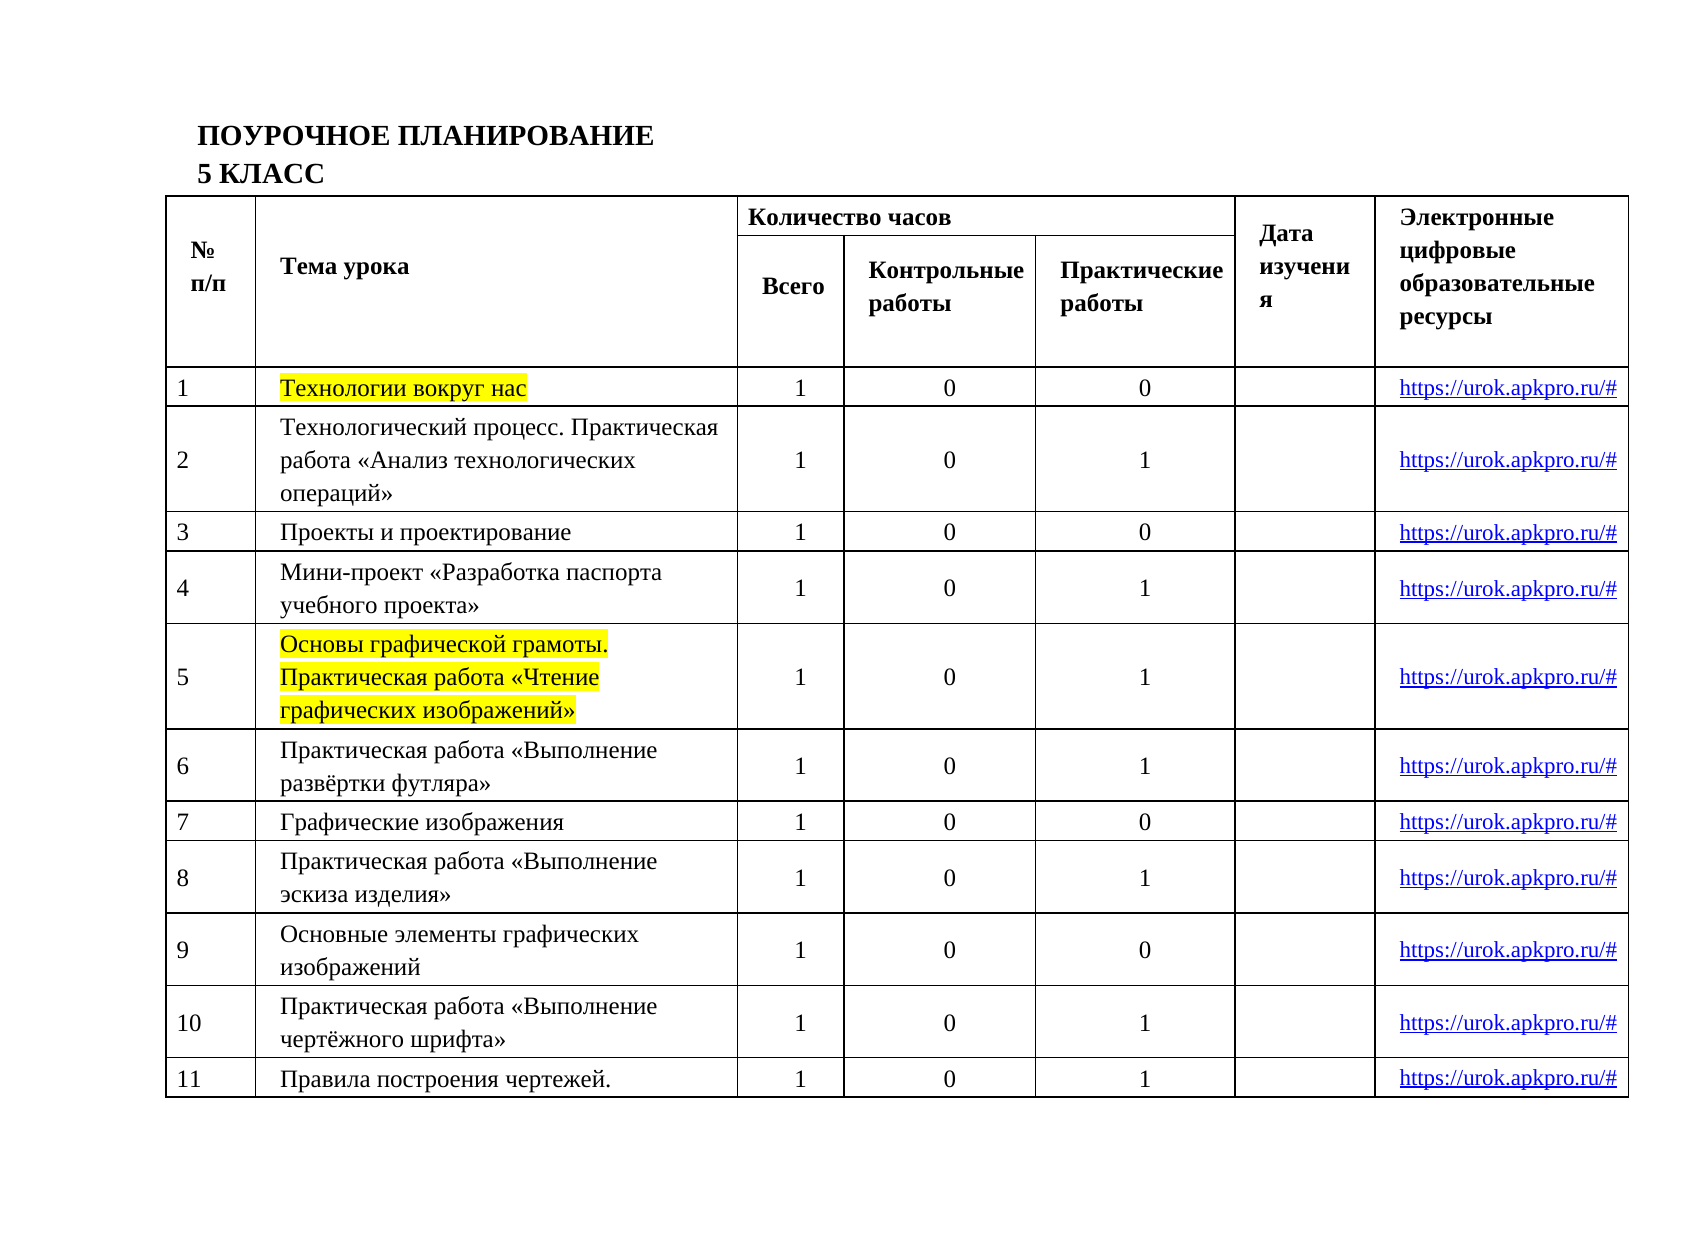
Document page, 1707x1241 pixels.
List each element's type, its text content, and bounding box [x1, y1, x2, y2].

table_cell [1236, 552, 1374, 622]
table_header Количество часов [738, 197, 1234, 234]
table_cell 1 [738, 368, 843, 405]
text 5 КЛАСС [190, 157, 1618, 190]
table_cell 3 [167, 512, 255, 550]
table_cell 1 [738, 512, 843, 550]
table_cell 1 [738, 624, 843, 728]
table_cell 1 [738, 552, 843, 622]
table_cell https://urok.apkpro.ru/# [1376, 730, 1628, 800]
table_cell 1 [738, 407, 843, 511]
table_cell 0 [1036, 802, 1234, 840]
table_cell 9 [167, 914, 255, 984]
table_cell 4 [167, 552, 255, 622]
table_cell Технологии вокруг нас [256, 368, 737, 405]
table_cell 1 [738, 1058, 843, 1096]
table_cell https://urok.apkpro.ru/# [1376, 552, 1628, 622]
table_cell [256, 1058, 737, 1096]
table_cell Мини-проект «Разработка паспорта учебного проекта» [256, 552, 737, 622]
table_cell 1 [1036, 730, 1234, 800]
table_cell 0 [845, 914, 1035, 984]
table_cell 6 [167, 730, 255, 800]
table_cell https://urok.apkpro.ru/# [1376, 407, 1628, 511]
table_cell 1 [738, 841, 843, 912]
table_cell Всего [738, 236, 843, 366]
table_cell 0 [1036, 512, 1234, 550]
table_cell 0 [845, 802, 1035, 840]
table_cell Контрольные работы [845, 236, 1035, 366]
table_cell [1236, 730, 1374, 800]
table_cell https://urok.apkpro.ru/# [1376, 512, 1628, 550]
table_cell https://urok.apkpro.ru/# [1376, 624, 1628, 728]
table_cell 0 [1036, 914, 1234, 984]
table_cell [1236, 914, 1374, 984]
table_cell [1236, 624, 1374, 728]
table_cell 0 [845, 512, 1035, 550]
table_cell 8 [167, 841, 255, 912]
table_cell Основы графической грамоты. Практическая работа «Чтение графических изображений» [256, 624, 737, 728]
table_cell 0 [845, 841, 1035, 912]
table_cell [1236, 802, 1374, 840]
table_cell 1 [738, 802, 843, 840]
table_cell [1236, 986, 1374, 1057]
table_cell 1 [738, 986, 843, 1057]
table_header № п/п [167, 197, 255, 366]
table_cell [1236, 512, 1374, 550]
table_cell 1 [1036, 552, 1234, 622]
table_header Дата изучения [1236, 197, 1374, 366]
table_cell 5 [167, 624, 255, 728]
table_cell https://urok.apkpro.ru/# [1376, 914, 1628, 984]
table_cell Практическая работа «Выполнение чертёжного шрифта» [256, 986, 737, 1057]
table_cell 10 [167, 986, 255, 1057]
table_cell Практическая работа «Выполнение развёртки футляра» [256, 730, 737, 800]
table_cell 2 [167, 407, 255, 511]
table_cell 1 [1036, 1058, 1234, 1096]
table_header Тема урока [256, 197, 737, 366]
table_cell 0 [845, 986, 1035, 1057]
table_cell 0 [845, 552, 1035, 622]
table_cell 1 [1036, 407, 1234, 511]
table_cell https://urok.apkpro.ru/# [1376, 986, 1628, 1057]
table_cell Технологический процесс. Практическая работа «Анализ технологических операций» [256, 407, 737, 511]
table_cell 1 [1036, 624, 1234, 728]
table_cell https://urok.apkpro.ru/# [1376, 368, 1628, 405]
text ПОУРОЧНОЕ ПЛАНИРОВАНИЕ [190, 118, 1618, 152]
table_cell https://urok.apkpro.ru/# [1376, 802, 1628, 840]
table_cell 0 [845, 730, 1035, 800]
table_header Электронные цифровые образовательные ресурсы [1376, 197, 1628, 366]
table_cell [1236, 1058, 1374, 1096]
table_cell [1236, 841, 1374, 912]
table_cell 1 [1036, 986, 1234, 1057]
table_cell 1 [167, 368, 255, 405]
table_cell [1376, 1058, 1628, 1096]
table_cell 7 [167, 802, 255, 840]
table_cell 0 [845, 624, 1035, 728]
table_cell 0 [845, 1058, 1035, 1096]
table_cell 1 [738, 914, 843, 984]
table_cell Практические работы [1036, 236, 1234, 366]
table_cell 1 [738, 730, 843, 800]
table_cell 0 [845, 368, 1035, 405]
table_cell 0 [845, 407, 1035, 511]
table_cell Графические изображения [256, 802, 737, 840]
table_cell 11 [167, 1058, 255, 1096]
table_cell Проекты и проектирование [256, 512, 737, 550]
table_cell Практическая работа «Выполнение эскиза изделия» [256, 841, 737, 912]
table_cell [1236, 407, 1374, 511]
table_cell https://urok.apkpro.ru/# [1376, 841, 1628, 912]
table_cell 0 [1036, 368, 1234, 405]
table_cell 1 [1036, 841, 1234, 912]
table_cell Основные элементы графических изображений [256, 914, 737, 984]
table_cell [1236, 368, 1374, 405]
